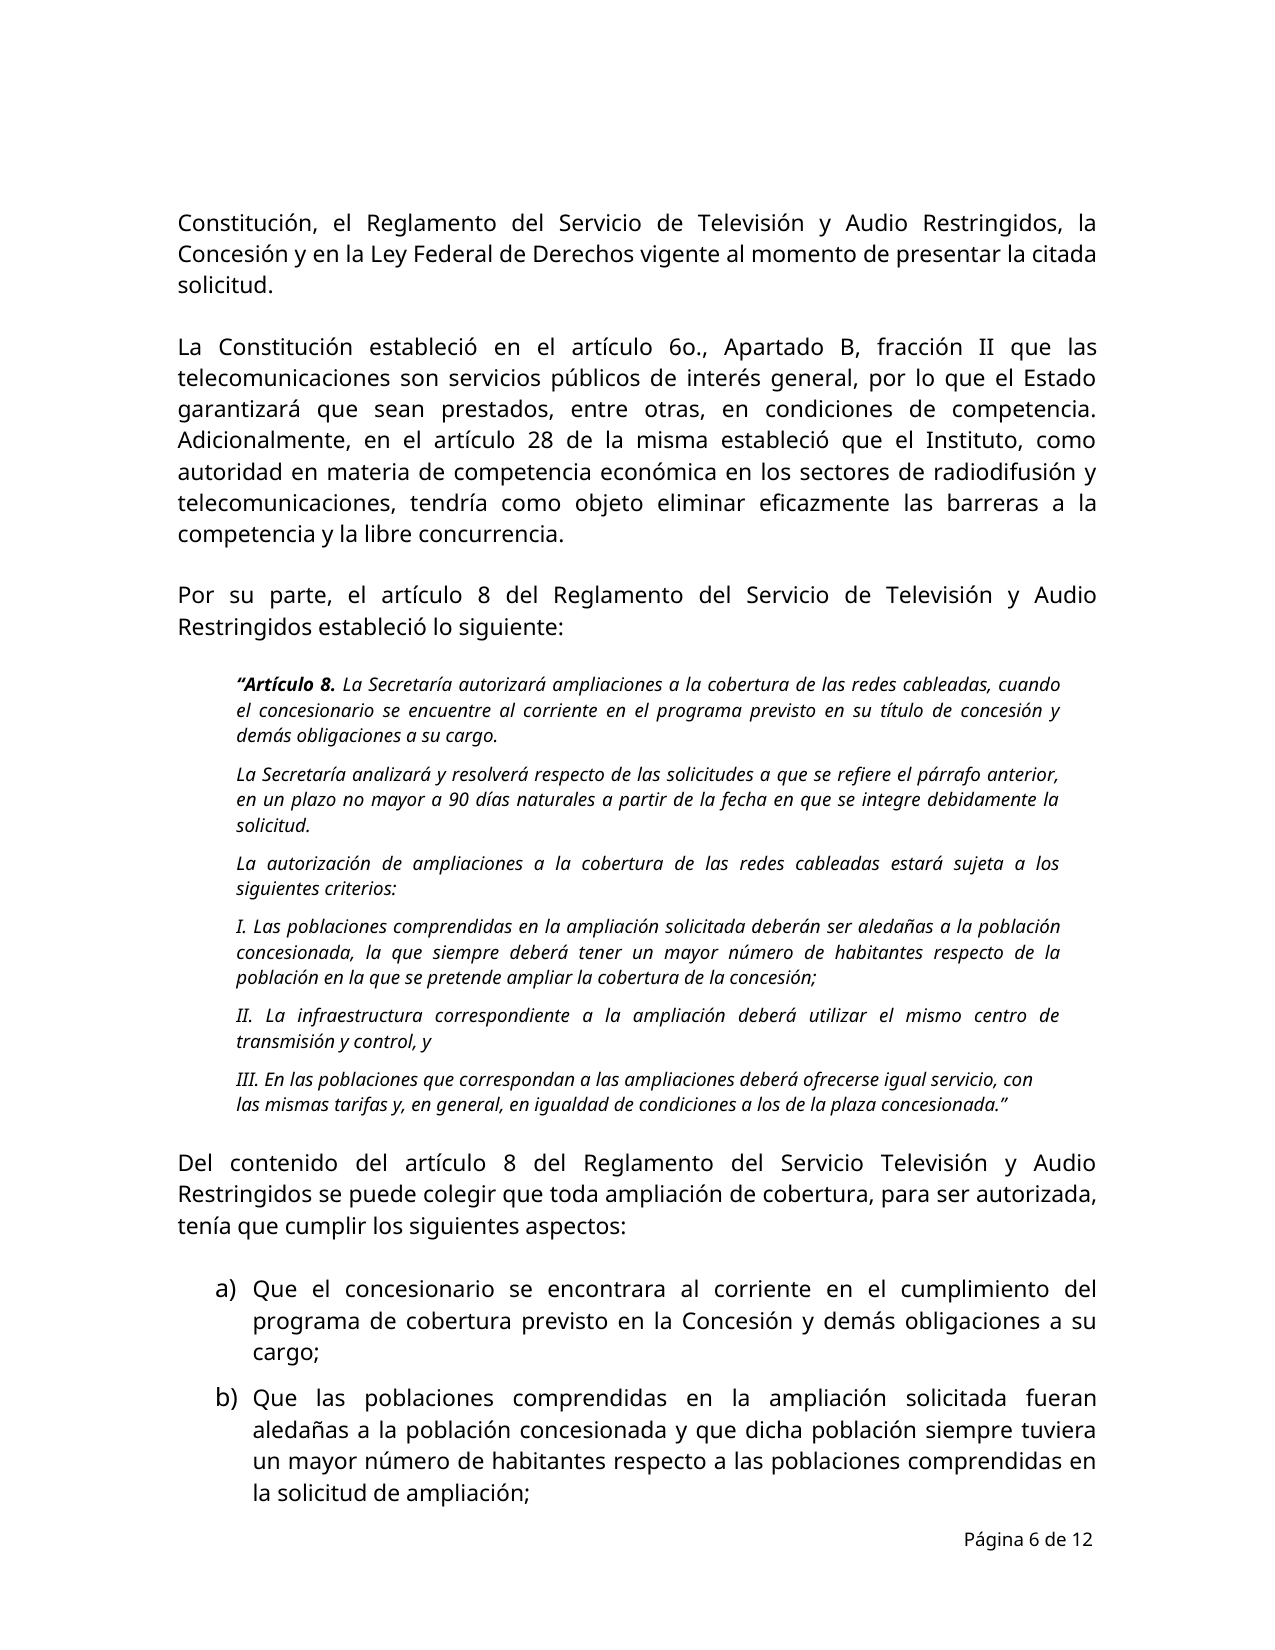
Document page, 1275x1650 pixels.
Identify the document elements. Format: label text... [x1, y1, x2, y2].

text Por su parte, el artículo 8 del Reglamento del Servicio de Televisión y Audio Restringidos estableció lo siguiente: [177, 579, 1098, 642]
text La Constitución estableció en el artículo 6o., Apartado B, fracción II que las telecomunicaciones son servicios públicos de interés general, por lo que el Estado garantizará que sean prestados, entre otras, en condiciones de competencia. Adicionalmente, en el artículo 28 de la misma estableció que el Instituto, como autoridad en materia de competencia económica en los sectores de radiodifusión y telecomunicaciones, tendría como objeto eliminar eficazmente las barreras a la competencia y la libre concurrencia. [177, 331, 1098, 549]
text Del contenido del artículo 8 del Reglamento del Servicio Televisión y Audio Restringidos se puede colegir que toda ampliación de cobertura, para ser autorizada, tenía que cumplir los siguientes aspectos: [177, 1147, 1098, 1241]
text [177, 207, 1098, 301]
text “Artículo 8. La Secretaría autorizará ampliaciones a la cobertura de las redes cableadas, cuando el concesionario se encuentre al corriente en el programa previsto en su título de concesión y demás obligaciones a su cargo. [236, 672, 1063, 748]
text I. Las poblaciones comprendidas en la ampliación solicitada deberán ser aledañas a la población concesionada, la que siempre deberá tener un mayor número de habitantes respecto de la población en la que se pretende ampliar la cobertura de la concesión; [236, 913, 1063, 990]
text II. La infraestructura correspondiente a la ampliación deberá utilizar el mismo centro de transmisión y control, y [236, 1002, 1063, 1053]
text La autorización de ampliaciones a la cobertura de las redes cableadas estará sujeta a los siguientes criterios: [236, 850, 1063, 901]
text III. En las poblaciones que correspondan a las ampliaciones deberá ofrecerse igual servicio, con las mismas tarifas y, en general, en igualdad de condiciones a los de la plaza concesionada.” [236, 1066, 1037, 1117]
text La Secretaría analizará y resolverá respecto de las solicitudes a que se refiere el párrafo anterior, en un plazo no mayor a 90 días naturales a partir de la fecha en que se integre debidamente la solicitud. [236, 761, 1063, 837]
list Que el concesionario se encontrara al corriente en el cumplimiento del programa de cobertura previsto en la Concesión y demás obligaciones a su cargo; [215, 1271, 1098, 1367]
list Que las poblaciones comprendidas en la ampliación solicitada fueran aledañas a la población concesionada y que dicha población siempre tuviera un mayor número de habitantes respecto a las poblaciones comprendidas en la solicitud de ampliación; [215, 1380, 1098, 1508]
